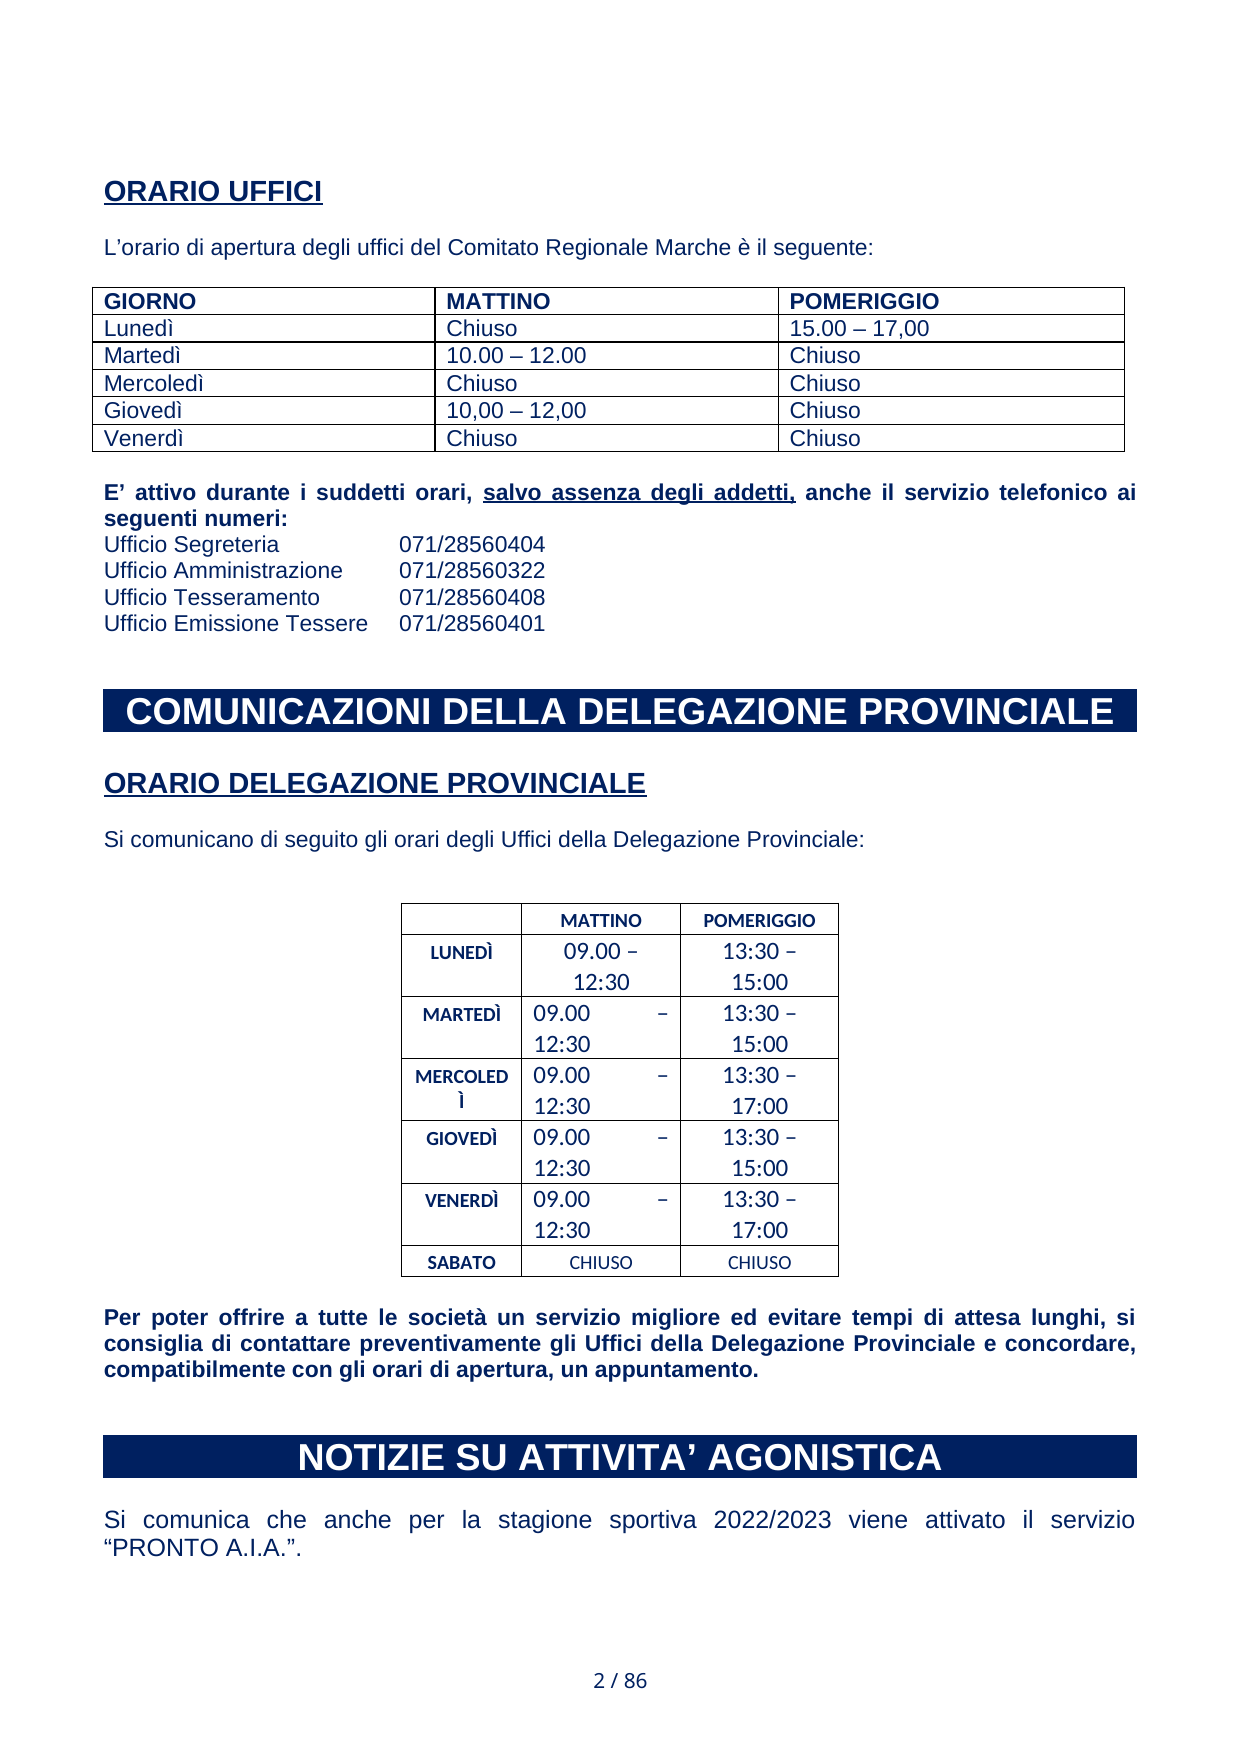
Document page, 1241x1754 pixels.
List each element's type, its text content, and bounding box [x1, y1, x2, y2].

table_cell Chiuso [779, 397, 1124, 424]
table_cell 13:30 – 15:00 [681, 997, 838, 1058]
table_cell sabato [402, 1246, 521, 1276]
table_cell 09.00 – 12:30 [522, 997, 680, 1058]
table_cell 15.00 – 17,00 [779, 315, 1124, 341]
table_cell Chiuso [436, 315, 778, 341]
table_cell 13:30 – 17:00 [681, 1059, 838, 1120]
table_cell 09.00 – 12:30 [522, 1059, 680, 1120]
table_cell 13:30 – 15:00 [681, 935, 838, 996]
table_cell 09.00 – 12:30 [522, 935, 680, 996]
table_cell Giovedì [93, 397, 434, 424]
table_header pomeriggio [681, 904, 838, 934]
table_cell giovedì [402, 1121, 521, 1182]
table_cell lunedì [402, 935, 521, 996]
table_cell martedì [402, 997, 521, 1058]
table_cell Mercoledì [93, 370, 434, 396]
table_cell Chiuso [779, 425, 1124, 451]
text Ufficio Emissione Tessere 071/28560401 [103, 610, 1137, 637]
text NOTIZIE SU ATTIVITA’ AGONISTICA [103, 1435, 1137, 1478]
table_cell mercoledì [402, 1059, 521, 1120]
table_cell 13:30 – 17:00 [681, 1184, 838, 1244]
table_cell 09.00 – 12:30 [522, 1121, 680, 1182]
table_cell Lunedì [93, 315, 434, 341]
text ORARIO DELEGAZIONE PROVINCIALE [103, 766, 1137, 799]
table_cell venerdì [402, 1184, 521, 1244]
table_cell chiuso [681, 1246, 838, 1276]
table_header GIORNO [93, 288, 434, 314]
table_header mattino [522, 904, 680, 934]
table_cell Chiuso [779, 370, 1124, 396]
text Per poter offrire a tutte le società un servizio migliore ed evitare tempi di attesa lunghi, si consiglia di contattare preventivamente gli Uffici della Delegazione Provinciale e concordare, compatibilmente con gli orari di apertura, un appuntamento. [103, 1303, 1137, 1382]
table_cell 10.00 – 12.00 [436, 343, 778, 369]
table_cell Martedì [93, 343, 434, 369]
table_header POMERIGGIO [779, 288, 1124, 314]
table_cell 13:30 – 15:00 [681, 1121, 838, 1182]
text COMUNICAZIONI DELLA DELEGAZIONE PROVINCIALE [103, 689, 1137, 732]
text Ufficio Amministrazione 071/28560322 [103, 557, 1137, 584]
text Si comunicano di seguito gli orari degli Uffici della Delegazione Provinciale: [103, 826, 1137, 852]
table_cell 09.00 – 12:30 [522, 1184, 680, 1244]
text ORARIO UFFICI [103, 174, 1137, 208]
table_cell Chiuso [436, 425, 778, 451]
table_header [402, 904, 521, 934]
table_cell Venerdì [93, 425, 434, 451]
table_cell Chiuso [779, 343, 1124, 369]
table_cell 10,00 – 12,00 [436, 397, 778, 424]
text E’ attivo durante i suddetti orari, salvo assenza degli addetti, anche il servizio telefonico ai seguenti numeri: [103, 478, 1137, 531]
text Ufficio Segreteria 071/28560404 [103, 531, 1137, 557]
text Si comunica che anche per la stagione sportiva 2022/2023 viene attivato il servizio “PRONTO A.I.A.”. [103, 1505, 1137, 1562]
table_header MATTINO [436, 288, 778, 314]
table_cell Chiuso [436, 370, 778, 396]
text L’orario di apertura degli uffici del Comitato Regionale Marche è il seguente: [103, 234, 1137, 260]
text Ufficio Tesseramento 071/28560408 [103, 584, 1137, 610]
table_cell chiuso [522, 1246, 680, 1276]
